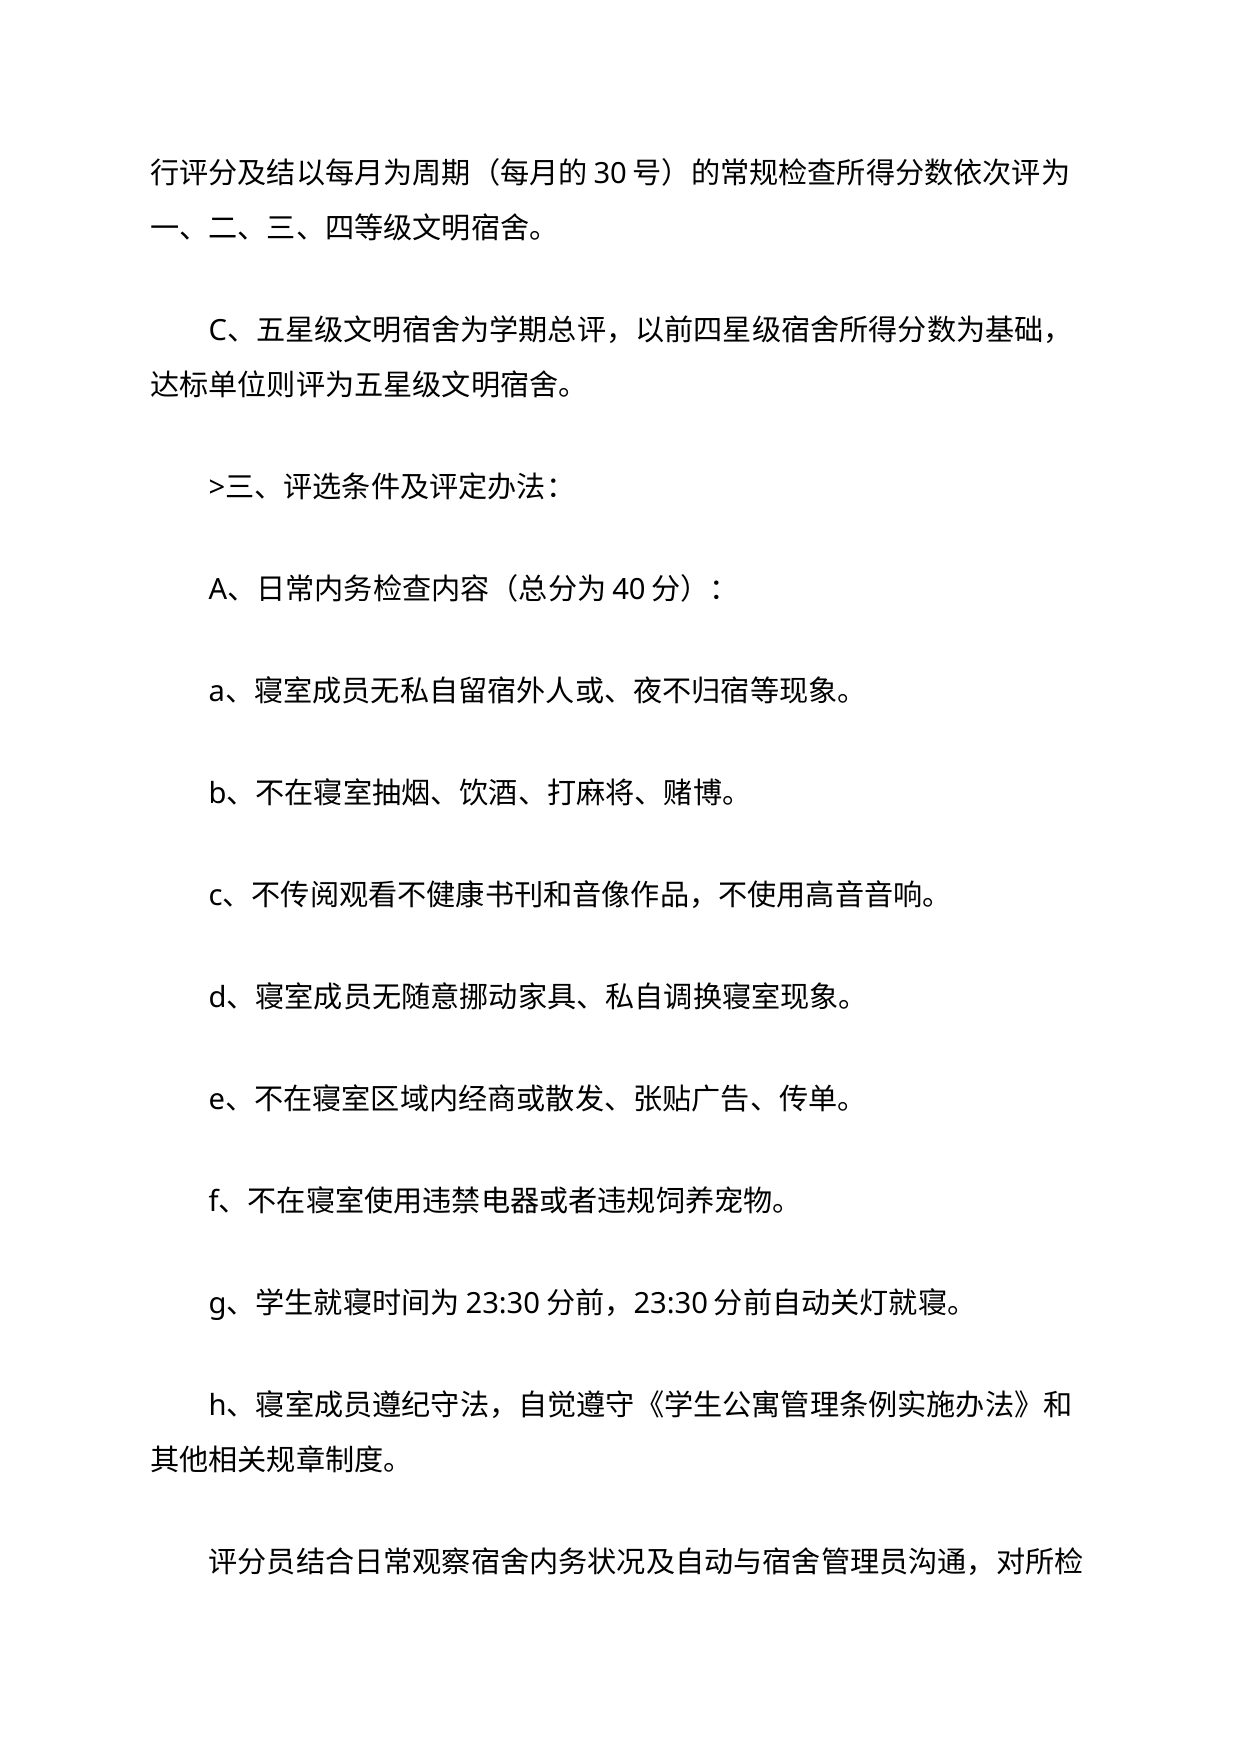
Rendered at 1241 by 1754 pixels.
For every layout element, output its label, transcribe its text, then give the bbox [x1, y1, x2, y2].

text b、不在寝室抽烟、饮酒、打麻将、赌博。 [150, 769, 1090, 812]
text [150, 1538, 1090, 1580]
text A、日常内务检查内容（总分为40分）： [150, 566, 1090, 608]
text e、不在寝室区域内经商或散发、张贴广告、传单。 [150, 1075, 1090, 1118]
text >三、评选条件及评定办法： [150, 463, 1090, 506]
text C、五星级文明宿舍为学期总评，以前四星级宿舍所得分数为基础，达标单位则评为五星级文明宿舍。 [150, 307, 1090, 404]
text c、不传阅观看不健康书刊和音像作品，不使用高音音响。 [150, 871, 1090, 914]
text d、寝室成员无随意挪动家具、私自调换寝室现象。 [150, 973, 1090, 1016]
text g、学生就寝时间为23:30分前，23:30分前自动关灯就寝。 [150, 1279, 1090, 1322]
text h、寝室成员遵纪守法，自觉遵守《学生公寓管理条例实施办法》和其他相关规章制度。 [150, 1381, 1090, 1479]
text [150, 150, 1090, 247]
text f、不在寝室使用违禁电器或者违规饲养宠物。 [150, 1177, 1090, 1220]
text a、寝室成员无私自留宿外人或、夜不归宿等现象。 [150, 667, 1090, 710]
